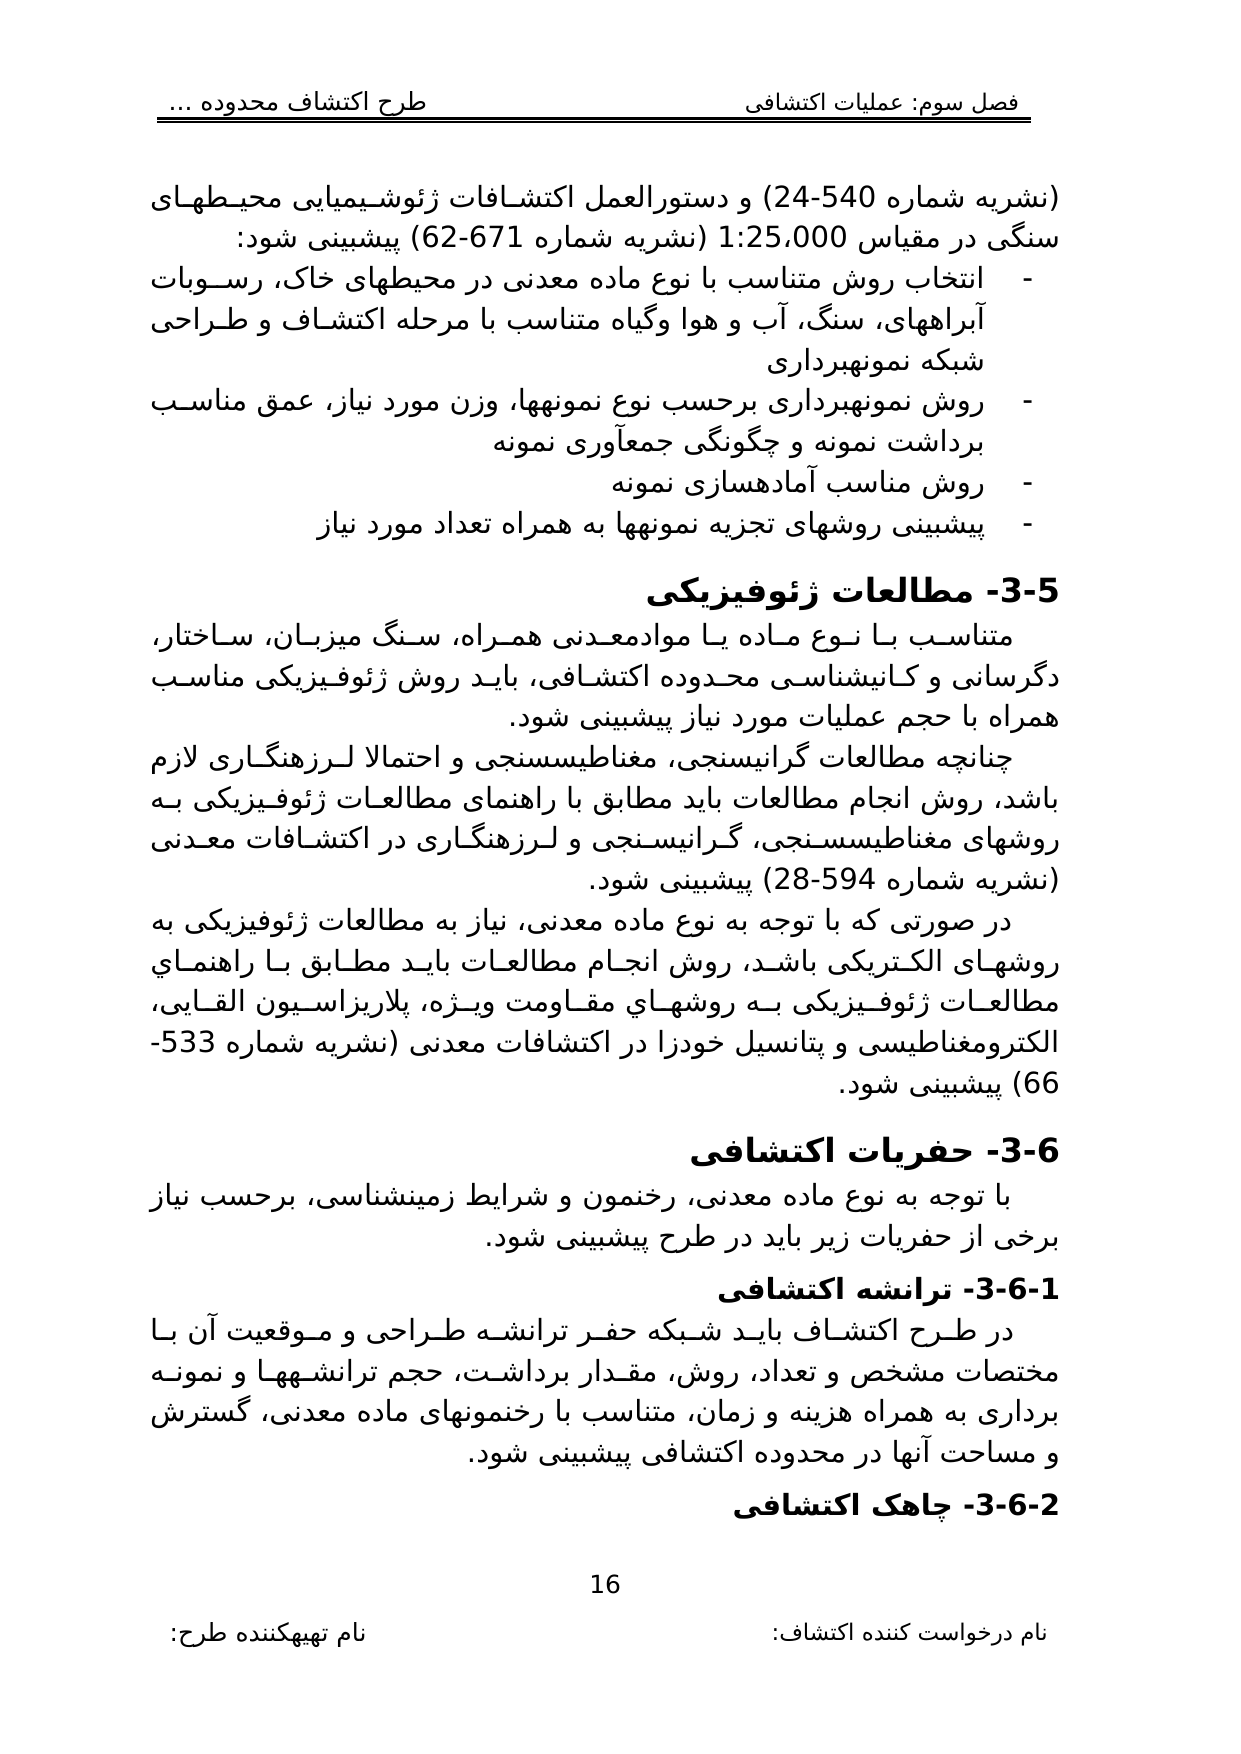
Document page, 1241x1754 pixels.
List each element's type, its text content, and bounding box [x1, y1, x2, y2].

text متناسب با نوع ماده یا موادمعدنی همراه، سنگ میزبان، ساختار، دگرسانی و کانیشناسی محدوده اکتشافی، باید روش ژئوفیزیکی مناسب همراه با حجم عملیات مورد نیاز پیشبینی شود. [150, 618, 1060, 734]
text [150, 180, 1060, 255]
list روش نمونهبرداری برحسب نوع نمونهها، وزن مورد نیاز، عمق مناسب برداشت نمونه و چگونگی جمعآوری نمونه [150, 384, 1023, 458]
text چنانچه مطالعات گرانیسنجی، مغناطیسسنجی و احتمالا لرزهنگاری لازم باشد، روش انجام مطالعات باید مطابق با راهنمای مطالعات ژئوفیزیکی به روشهای مغناطیسسنجی، گرانیسنجی و لرزهنگاری در اکتشافات معدنی (نشریه شماره 594-28) پیشبینی شود. [150, 740, 1060, 897]
text در صورتی که با توجه به نوع ماده معدنی، نیاز به مطالعات ژئوفیزیکی به روشهای الکتریکی باشد، روش انجام مطالعات باید مطابق با راهنماي مطالعات ژئوفيزيکی به روشهاي مقاومت ويژه، پلاريزاسيون القايی، الکترومغناطيسی و پتانسيل خودزا در اکتشافات معدنی (نشریه شماره 533-66) پیشبینی شود. [150, 903, 1060, 1100]
list پیشبینی روشهای تجزیه نمونهها به همراه تعداد مورد نیاز [150, 506, 1023, 540]
text 3-6-2- چاهک اکتشافی [150, 1489, 1060, 1523]
list روش مناسب آمادهسازی نمونه [150, 465, 1023, 499]
text 3-5- مطالعات ژئوفیزیکی [150, 572, 1060, 611]
text 3-6- حفریات اکتشافی [150, 1132, 1060, 1171]
text 3-6-1- ترانشه اکتشافی [150, 1272, 1060, 1306]
text در طرح اکتشاف باید شبکه حفر ترانشه طراحی و موقعیت آن با مختصات مشخص و تعداد، روش، مقدار برداشت، حجم ترانشهها و نمونه برداری به همراه هزینه و زمان، متناسب با رخنمونهای ماده معدنی، گسترش و مساحت آنها در محدوده اکتشافی پیشبینی شود. [150, 1313, 1060, 1469]
list انتخاب روش متناسب با نوع ماده معدنی در محیطهای خاک، رسوبات آبراههای، سنگ، آب و هوا وگیاه متناسب با مرحله اکتشاف و طراحی شبکه نمونهبرداری [150, 262, 1023, 377]
text با توجه به نوع ماده معدنی، رخنمون و شرایط زمینشناسی، برحسب نیاز برخی از حفریات زیر باید در طرح پیشبینی شود. [150, 1178, 1060, 1253]
